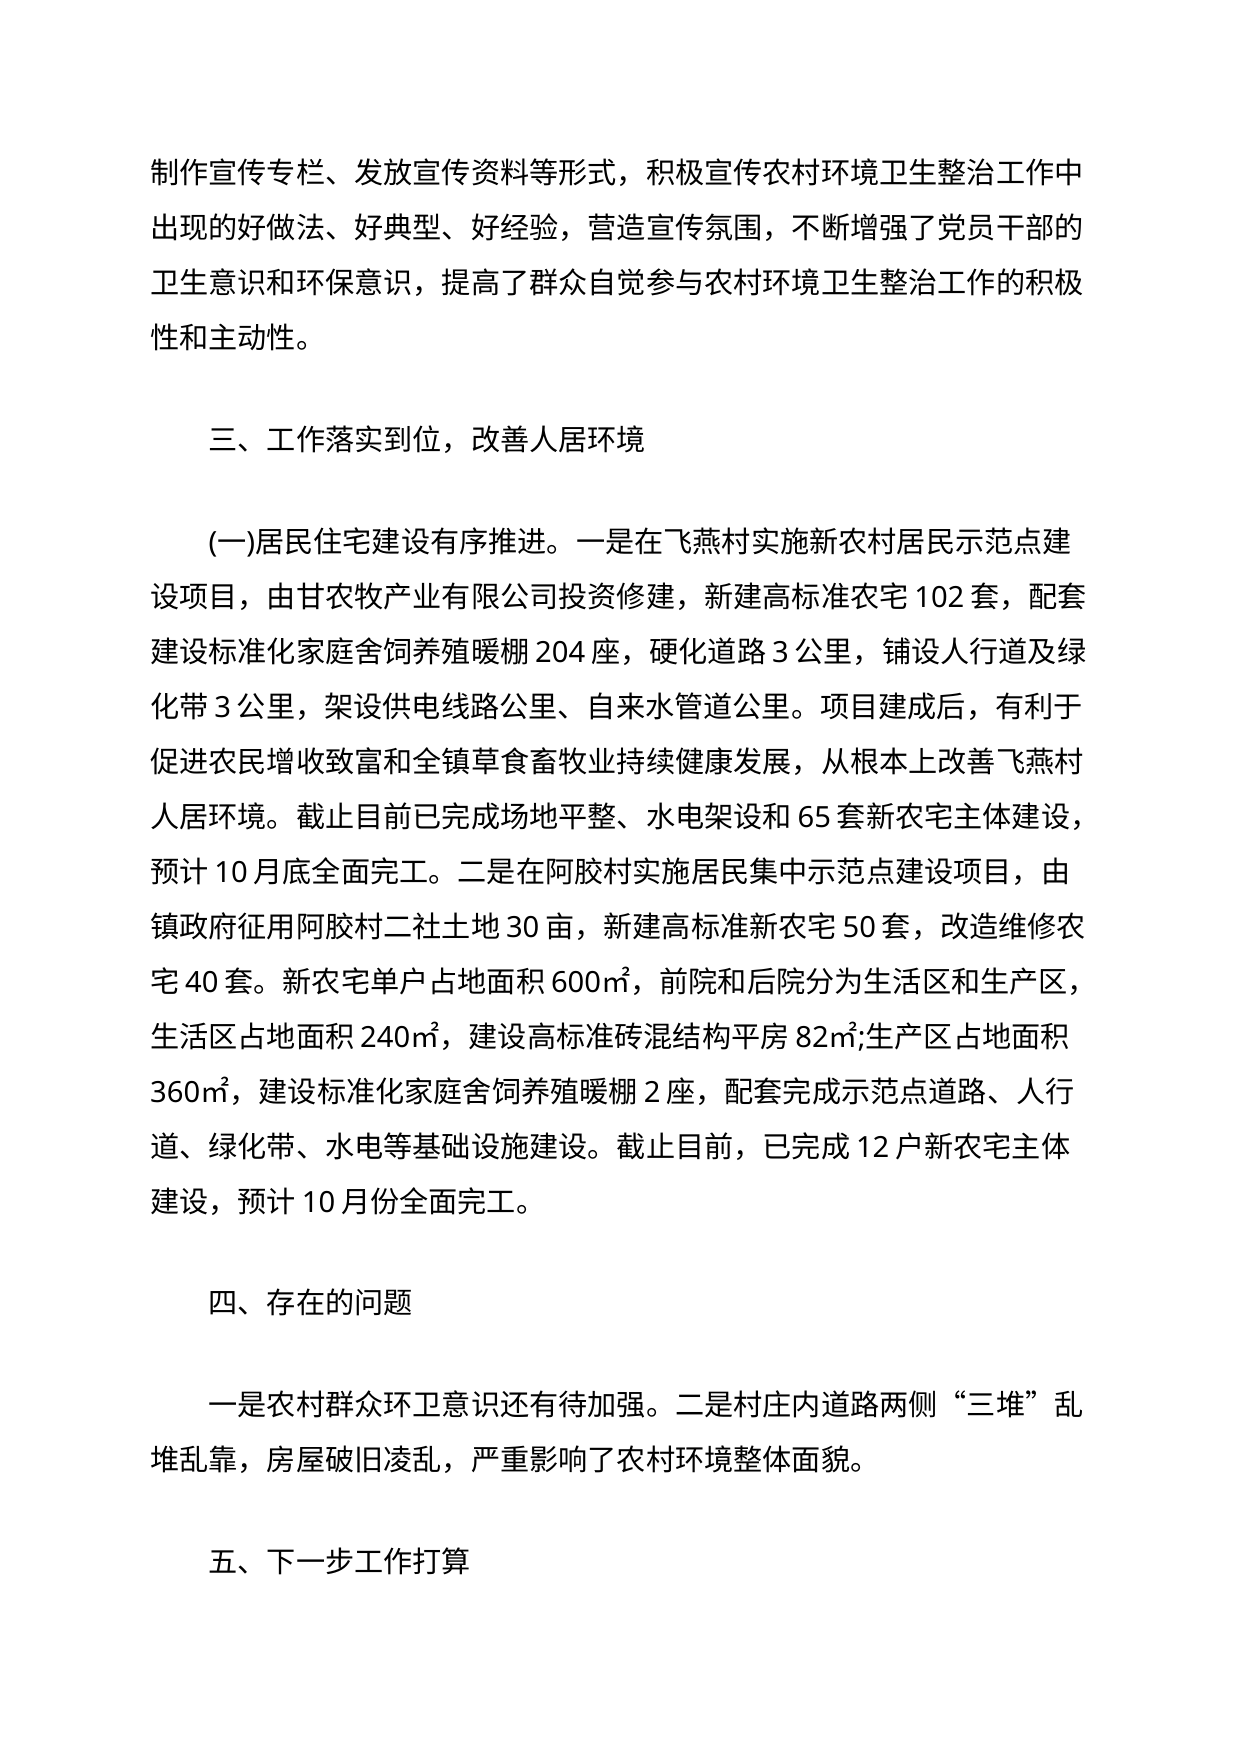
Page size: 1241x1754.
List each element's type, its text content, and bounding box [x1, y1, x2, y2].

text 三、工作落实到位，改善人居环境 [150, 416, 1090, 459]
text 四、存在的问题 [150, 1280, 1090, 1322]
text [150, 150, 1090, 357]
text 五、下一步工作打算 [150, 1538, 1090, 1581]
text 一是农村群众环卫意识还有待加强。二是村庄内道路两侧“三堆”乱堆乱靠，房屋破旧凌乱，严重影响了农村环境整体面貌。 [150, 1382, 1090, 1479]
text (一)居民住宅建设有序推进。一是在飞燕村实施新农村居民示范点建设项目，由甘农牧产业有限公司投资修建，新建高标准农宅102套，配套建设标准化家庭舍饲养殖暖棚204座，硬化道路3公里，铺设人行道及绿化带3公里，架设供电线路公里、自来水管道公里。项目建成后，有利于促进农民增收致富和全镇草食畜牧业持续健康发展，从根本上改善飞燕村人居环境。截止目前已完成场地平整、水电架设和65套新农宅主体建设，预计10月底全面完工。二是在阿胶村实施居民集中示范点建设项目，由镇政府征用阿胶村二社土地30亩，新建高标准新农宅50套，改造维修农宅40套。新农宅单户占地面积600㎡，前院和后院分为生活区和生产区，生活区占地面积240㎡，建设高标准砖混结构平房82㎡;生产区占地面积360㎡，建设标准化家庭舍饲养殖暖棚2座，配套完成示范点道路、人行道、绿化带、水电等基础设施建设。截止目前，已完成12户新农宅主体建设，预计10月份全面完工。 [150, 518, 1090, 1221]
